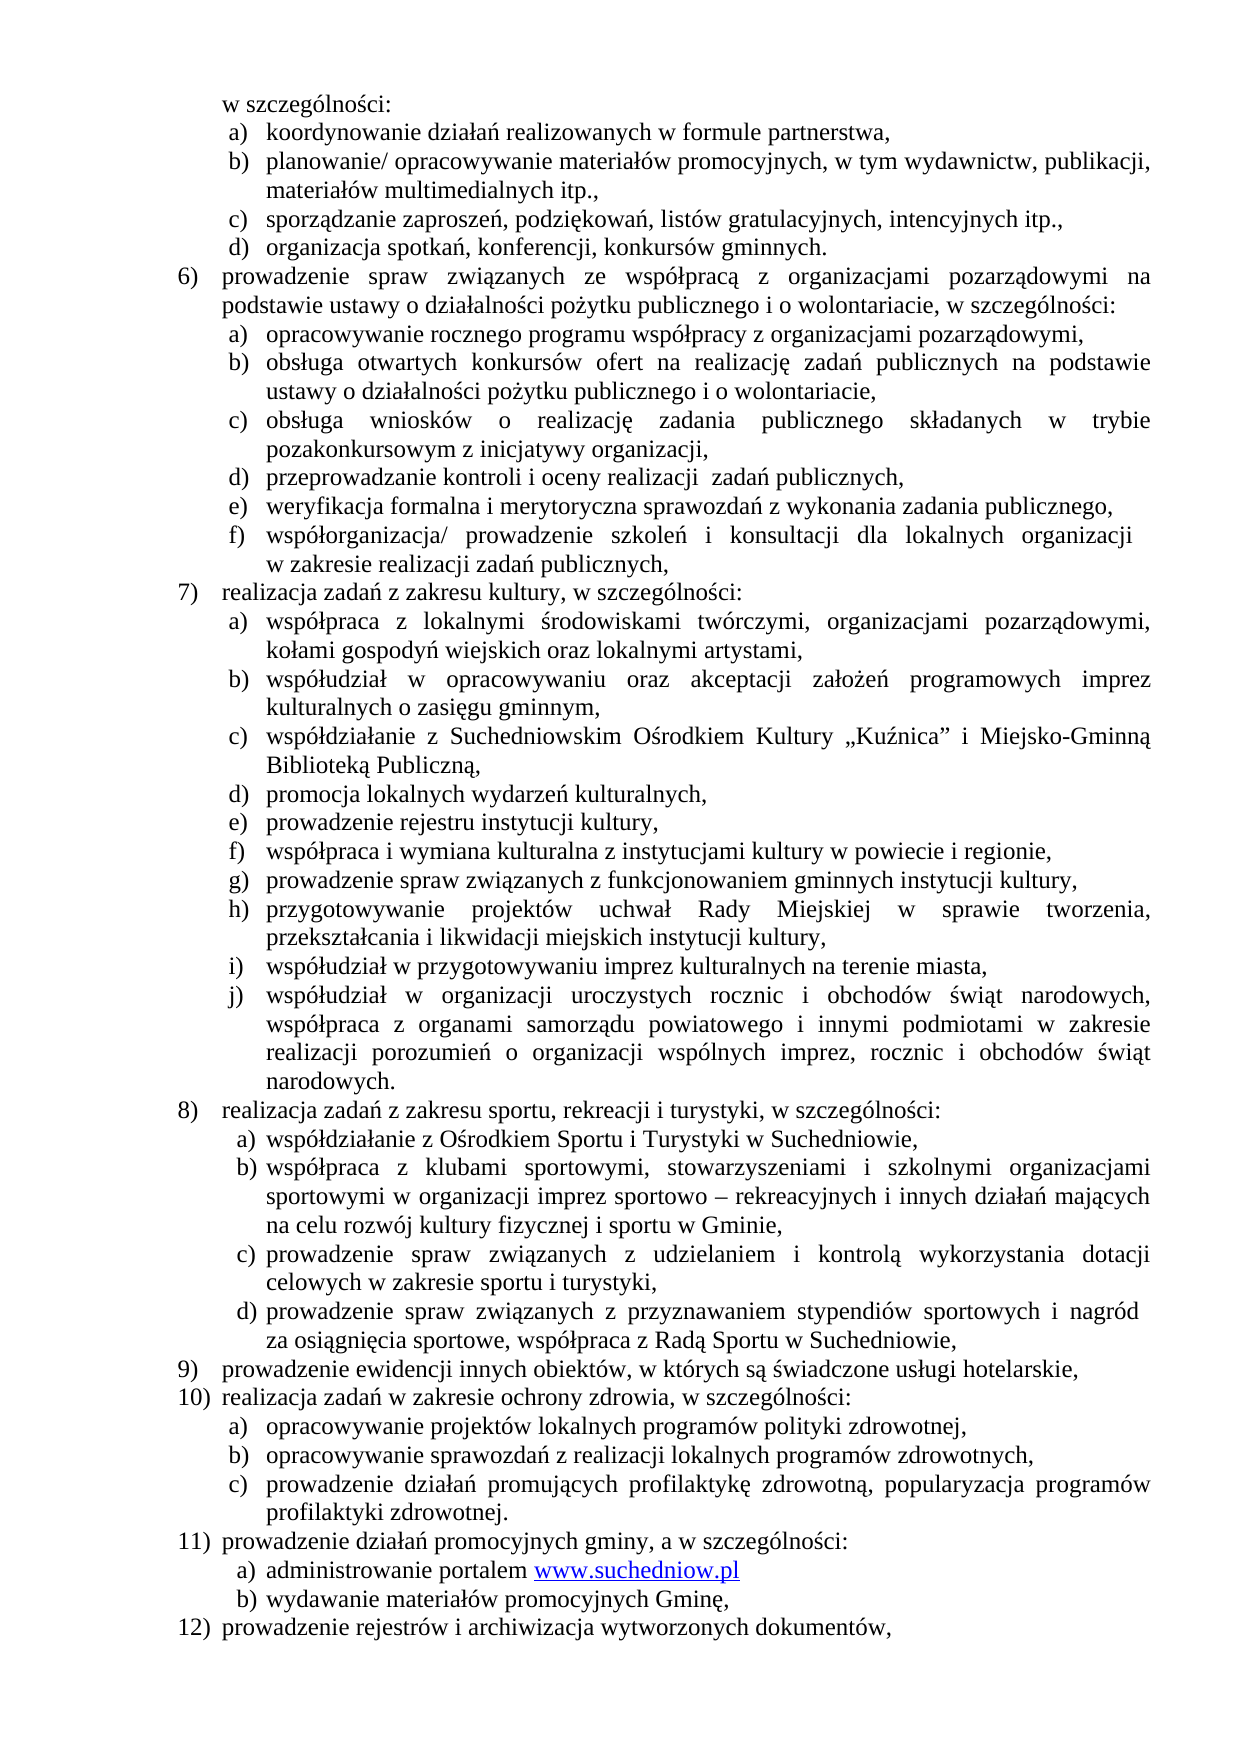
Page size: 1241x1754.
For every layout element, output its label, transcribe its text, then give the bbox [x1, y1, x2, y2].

list prowadzenie działań promujących profilaktykę zdrowotną, popularyzacja programów profilaktyki zdrowotnej. [228, 1469, 1152, 1526]
list współorganizacja/ prowadzenie szkoleń i konsultacji dla lokalnych organizacji w zakresie realizacji zadań publicznych, [228, 520, 1152, 577]
list realizacja zadań z zakresu sportu, rekreacji i turystyki, w szczególności: [177, 1095, 1152, 1124]
list współpraca i wymiana kulturalna z instytucjami kultury w powiecie i regionie, [228, 836, 1152, 865]
list przeprowadzanie kontroli i oceny realizacji zadań publicznych, [228, 462, 1152, 491]
list planowanie/ opracowywanie materiałów promocyjnych, w tym wydawnictw, publikacji, materiałów multimedialnych itp., [228, 146, 1152, 204]
list prowadzenie spraw związanych z przyznawaniem stypendiów sportowych i nagród za osiągnięcia sportowe, współpraca z Radą Sportu w Suchedniowie, [236, 1296, 1152, 1354]
list realizacja zadań w zakresie ochrony zdrowia, w szczególności: [177, 1382, 1152, 1411]
list współpraca z lokalnymi środowiskami twórczymi, organizacjami pozarządowymi, kołami gospodyń wiejskich oraz lokalnymi artystami, [228, 606, 1152, 664]
list opracowywanie sprawozdań z realizacji lokalnych programów zdrowotnych, [228, 1440, 1152, 1469]
list współudział w przygotowywaniu imprez kulturalnych na terenie miasta, [228, 951, 1152, 980]
list współpraca z klubami sportowymi, stowarzyszeniami i szkolnymi organizacjami sportowymi w organizacji imprez sportowo – rekreacyjnych i innych działań mających na celu rozwój kultury fizycznej i sportu w Gminie, [236, 1152, 1152, 1239]
list współdziałanie z Ośrodkiem Sportu i Turystyki w Suchedniowie, [236, 1124, 1152, 1152]
list koordynowanie działań realizowanych w formule partnerstwa, [228, 117, 1152, 146]
list prowadzenie spraw związanych z funkcjonowaniem gminnych instytucji kultury, [228, 865, 1152, 894]
list współdziałanie z Suchedniowskim Ośrodkiem Kultury „Kuźnica” i Miejsko-Gminną Biblioteką Publiczną, [228, 721, 1152, 779]
list współudział w opracowywaniu oraz akceptacji założeń programowych imprez kulturalnych o zasięgu gminnym, [228, 664, 1152, 721]
list prowadzenie ewidencji innych obiektów, w których są świadczone usługi hotelarskie, [177, 1354, 1152, 1382]
list administrowanie portalem www.suchedniow.pl [236, 1555, 1152, 1584]
list opracowywanie projektów lokalnych programów polityki zdrowotnej, [228, 1411, 1152, 1440]
list weryfikacja formalna i merytoryczna sprawozdań z wykonania zadania publicznego, [228, 491, 1152, 520]
list prowadzenie działań promocyjnych gminy, a w szczególności: [177, 1526, 1152, 1555]
list promocja lokalnych wydarzeń kulturalnych, [228, 779, 1152, 807]
list obsługa wniosków o realizację zadania publicznego składanych w trybie pozakonkursowym z inicjatywy organizacji, [228, 405, 1152, 462]
list obsługa otwartych konkursów ofert na realizację zadań publicznych na podstawie ustawy o działalności pożytku publicznego i o wolontariacie, [228, 347, 1152, 405]
list sporządzanie zaproszeń, podziękowań, listów gratulacyjnych, intencyjnych itp., [228, 204, 1152, 232]
list współudział w organizacji uroczystych rocznic i obchodów świąt narodowych, współpraca z organami samorządu powiatowego i innymi podmiotami w zakresie realizacji porozumień o organizacji wspólnych imprez, rocznic i obchodów świąt narodowych. [228, 980, 1152, 1095]
list wydawanie materiałów promocyjnych Gminę, [236, 1584, 1152, 1612]
list prowadzenie rejestru instytucji kultury, [228, 807, 1152, 836]
list prowadzenie rejestrów i archiwizacja wytworzonych dokumentów, [177, 1612, 1152, 1641]
list prowadzenie spraw związanych z udzielaniem i kontrolą wykorzystania dotacji celowych w zakresie sportu i turystyki, [236, 1239, 1152, 1296]
list organizacja spotkań, konferencji, konkursów gminnych. [228, 232, 1152, 261]
list przygotowywanie projektów uchwał Rady Miejskiej w sprawie tworzenia, przekształcania i likwidacji miejskich instytucji kultury, [228, 894, 1152, 951]
list realizacja zadań z zakresu kultury, w szczególności: [177, 577, 1152, 606]
list opracowywanie rocznego programu współpracy z organizacjami pozarządowymi, [228, 319, 1152, 347]
list prowadzenie spraw związanych ze współpracą z organizacjami pozarządowymi na podstawie ustawy o działalności pożytku publicznego i o wolontariacie, w szczególności: [177, 261, 1152, 319]
list w szczególności: [222, 89, 1152, 117]
